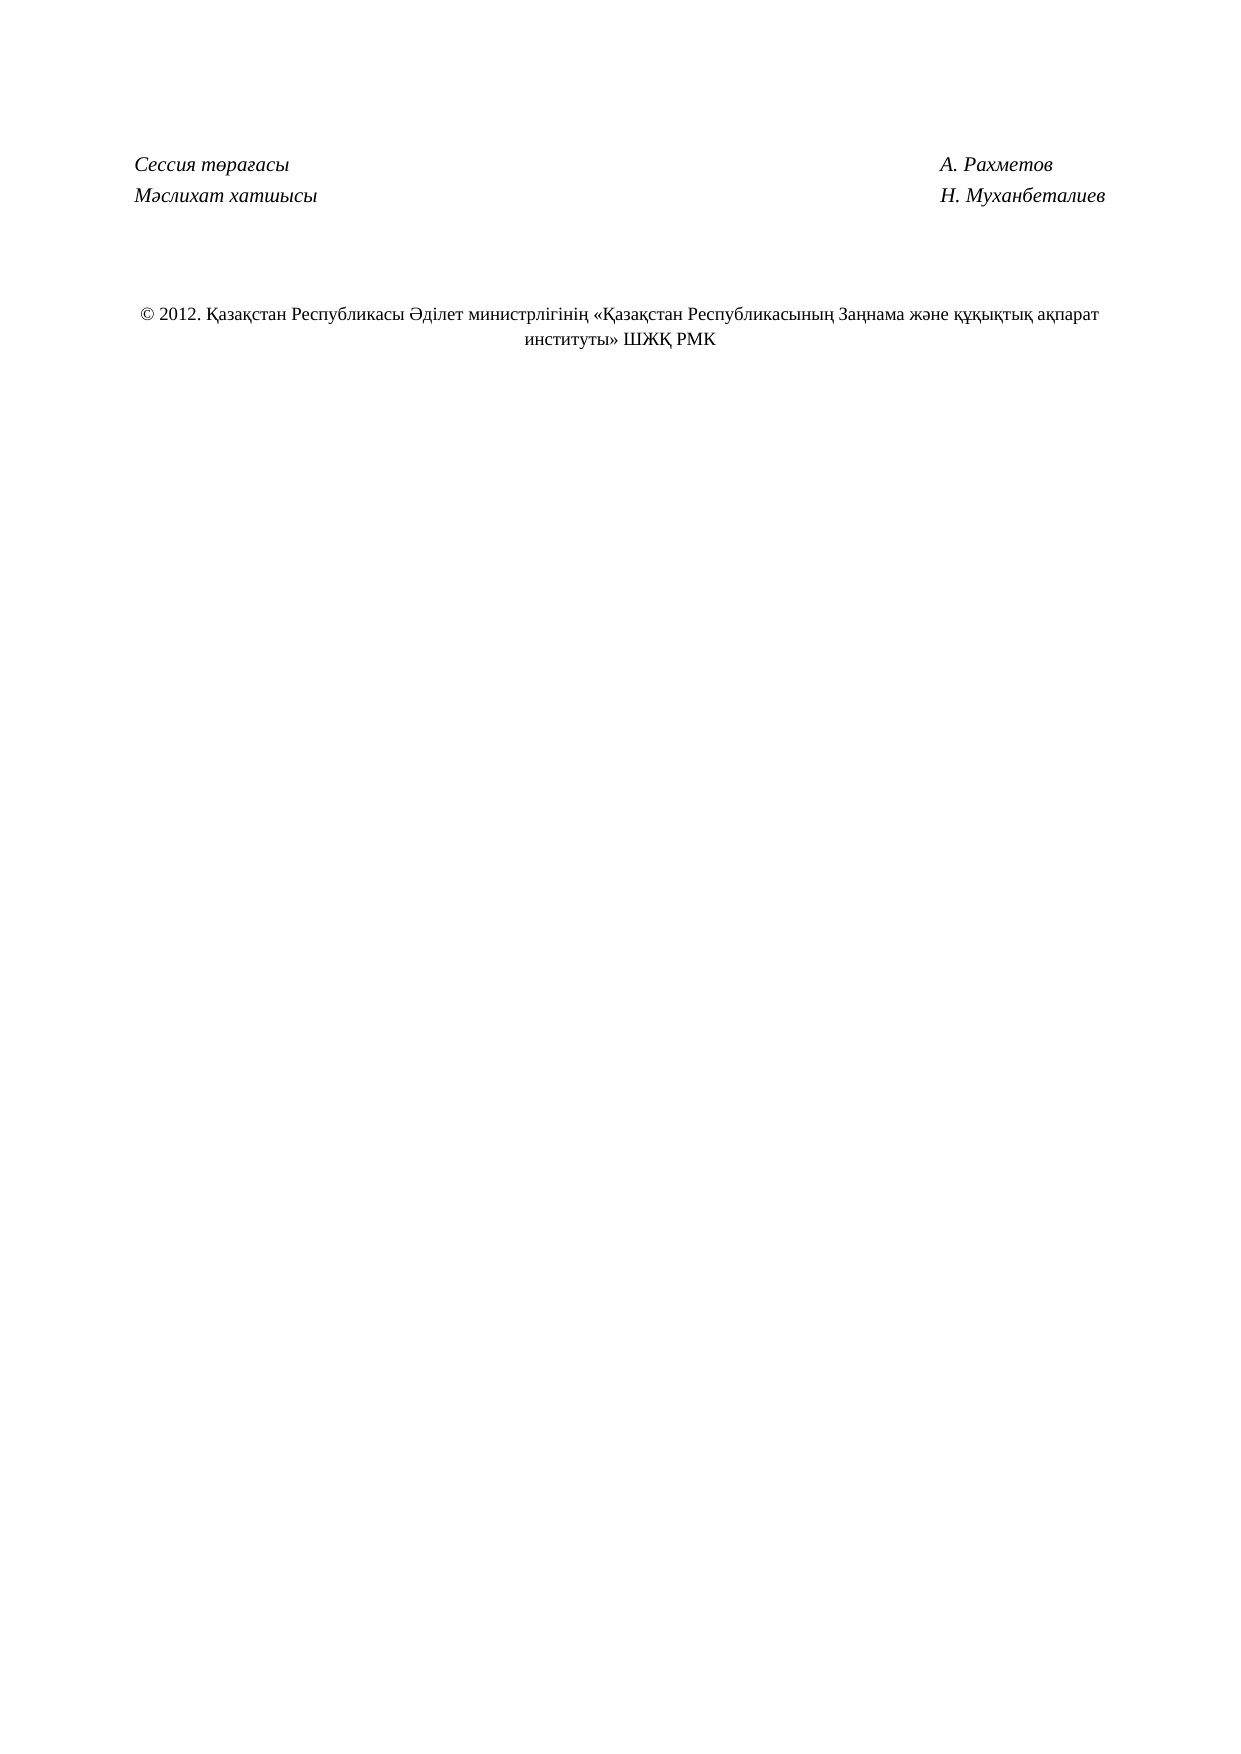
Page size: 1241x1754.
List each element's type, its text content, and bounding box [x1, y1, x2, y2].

text © 2012. Қазақстан Республикасы Әділет министрлігінің «Қазақстан Республикасының Заңнама және құқықтық ақпарат институты» ШЖҚ РМК [112, 303, 1128, 349]
table_header Сессия төрағасы [101, 150, 939, 181]
table_cell Н. Муханбеталиев [939, 181, 1240, 212]
table_header А. Рахметов [939, 150, 1240, 181]
table_cell Мәслихат хатшысы [101, 181, 939, 212]
